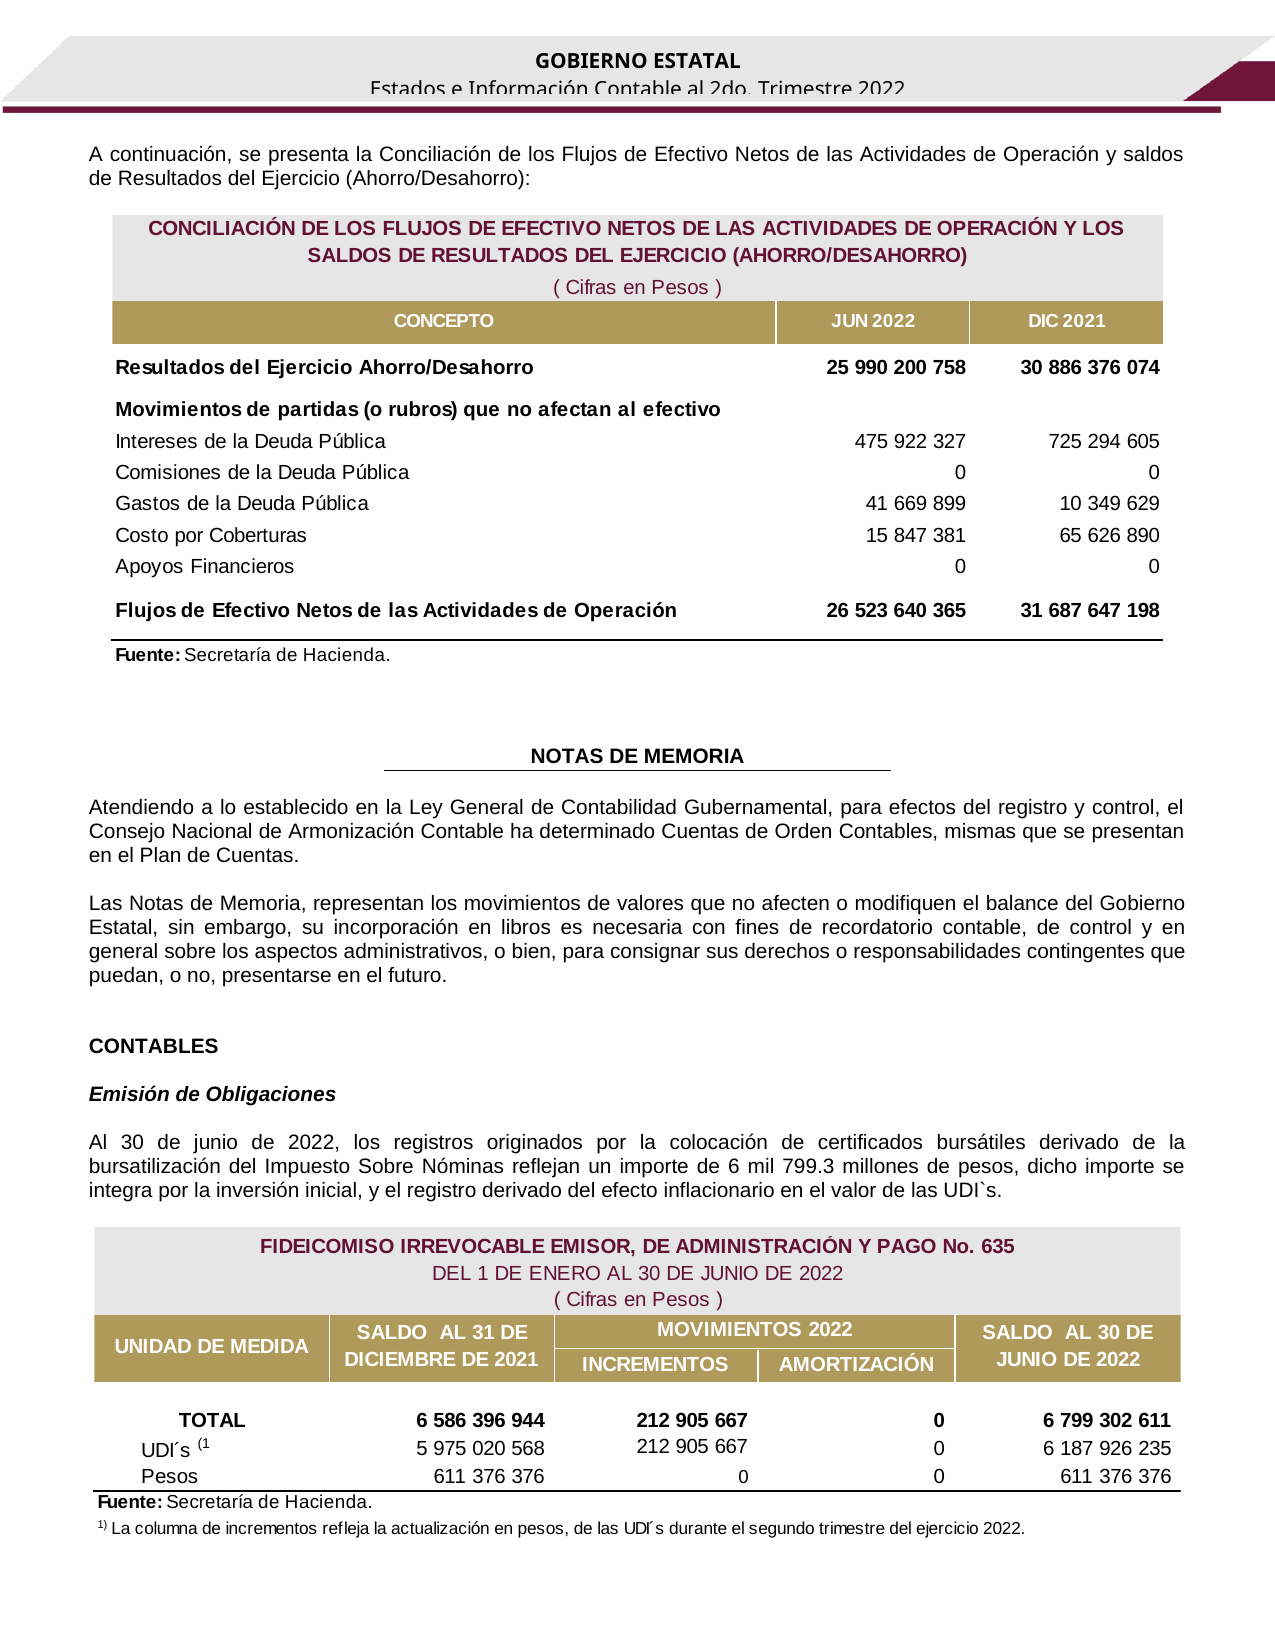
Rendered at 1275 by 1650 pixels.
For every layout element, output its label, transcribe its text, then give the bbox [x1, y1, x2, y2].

picture [0, 36, 1275, 113]
text A continuación, se presenta la Conciliación de los Flujos de Efectivo Netos de las Actividades de Operación y saldos de Resultados del Ejercicio (Ahorro/Desahorro): [89, 142, 1186, 190]
text NOTAS de memoria [384, 744, 891, 770]
text contables [89, 1034, 1186, 1058]
text Al 30 de junio de 2022, los registros originados por la colocación de certificados bursátiles derivado de la bursatilización del Impuesto Sobre Nóminas reflejan un importe de 6 mil 799.3 millones de pesos, dicho importe se integra por la inversión inicial, y el registro derivado del efecto inflacionario en el valor de las UDI`s. [89, 1130, 1186, 1202]
text Las Notas de Memoria, representan los movimientos de valores que no afecten o modifiquen el balance del Gobierno Estatal, sin embargo, su incorporación en libros es necesaria con fines de recordatorio contable, de control y en general sobre los aspectos administrativos, o bien, para consignar sus derechos o responsabilidades contingentes que puedan, o no, presentarse en el futuro. [89, 891, 1186, 986]
text Emisión de Obligaciones [89, 1082, 1186, 1106]
text Atendiendo a lo establecido en la Ley General de Contabilidad Gubernamental, para efectos del registro y control, el Consejo Nacional de Armonización Contable ha determinado Cuentas de Orden Contables, mismas que se presentan en el Plan de Cuentas. [89, 795, 1186, 867]
